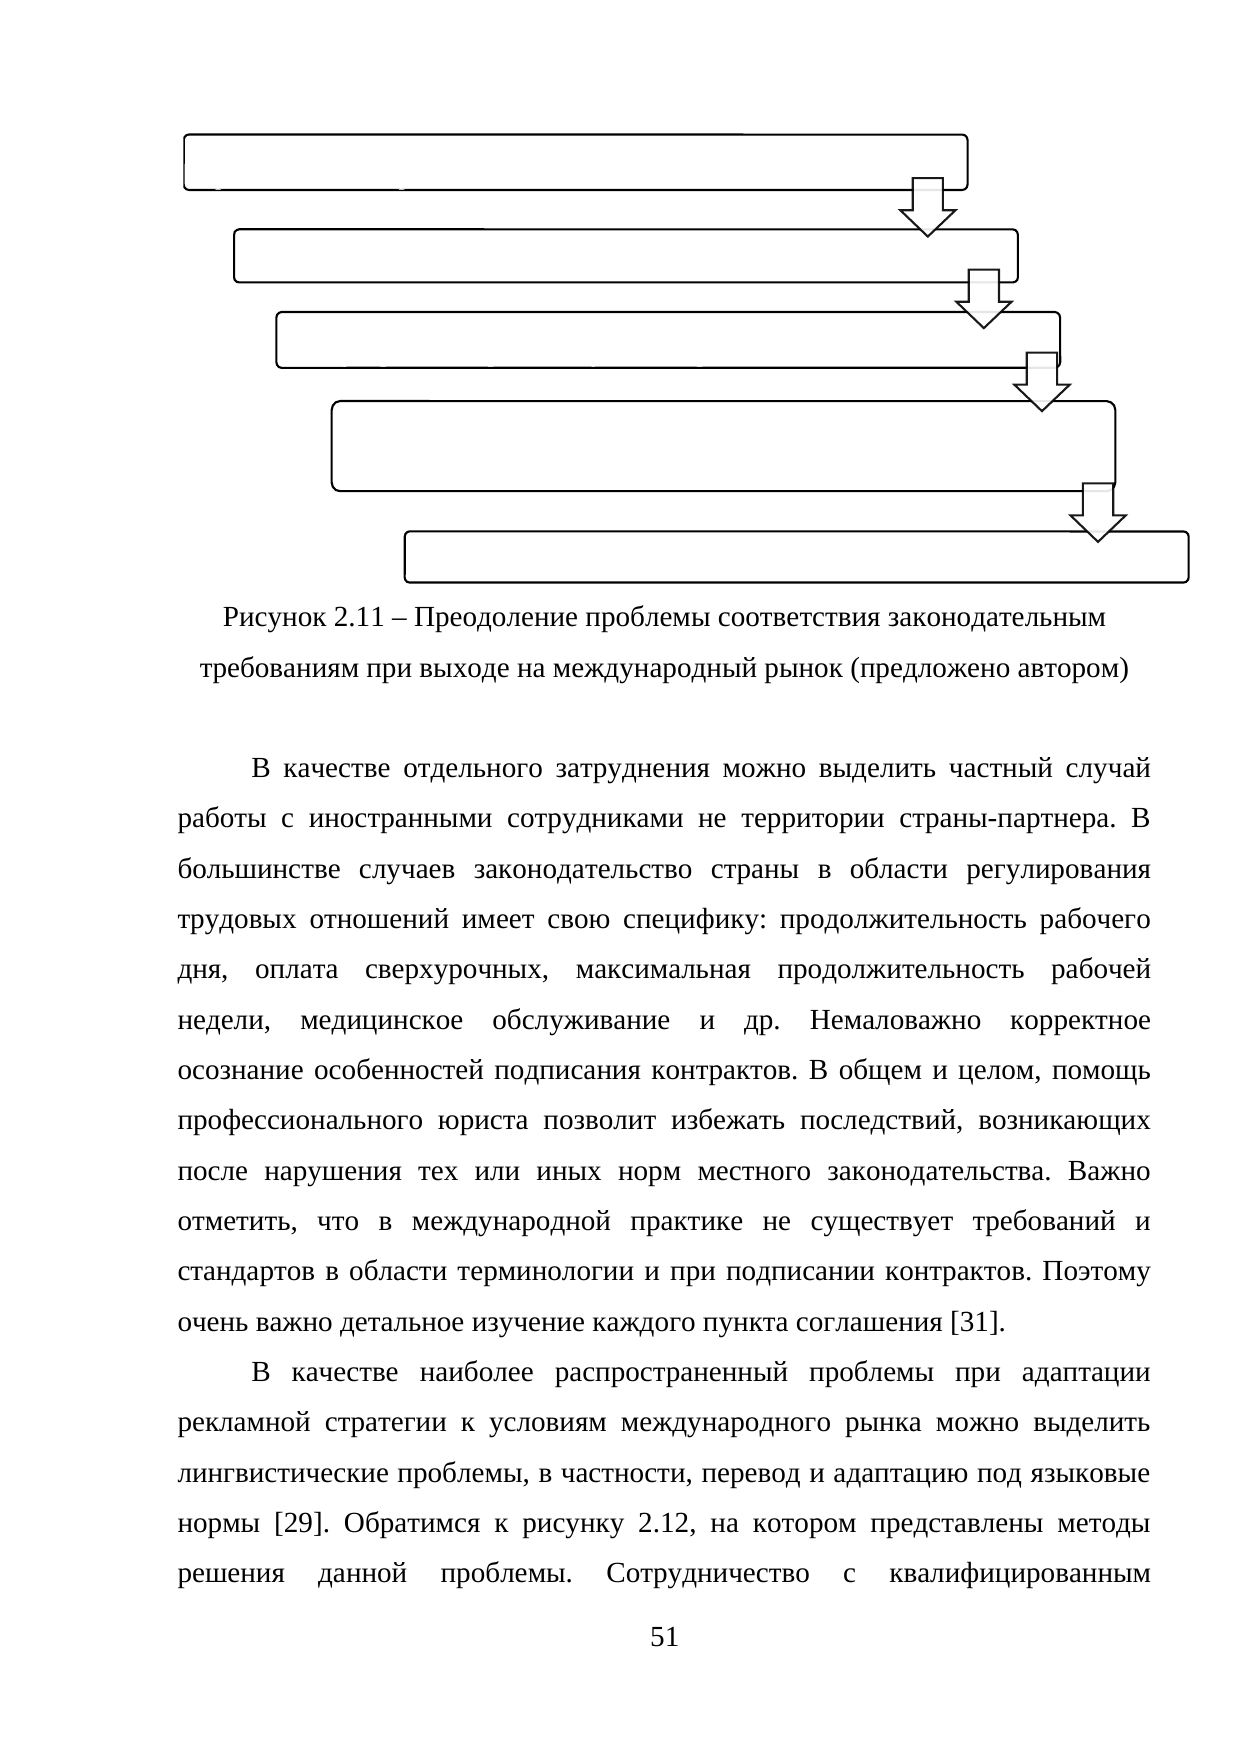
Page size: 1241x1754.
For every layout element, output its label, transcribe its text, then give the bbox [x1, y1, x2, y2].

text Рисунок 2.11 – Преодоление проблемы соответствия законодательным требованиям при выходе на международный рынок (предложено автором) [177, 599, 1152, 683]
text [177, 1354, 1152, 1589]
text В качестве отдельного затруднения можно выделить частный случай работы с иностранными сотрудниками не территории страны-партнера. В большинстве случаев законодательство страны в области регулирования трудовых отношений имеет свою специфику: продолжительность рабочего дня, оплата сверхурочных, максимальная продолжительность рабочей недели, медицинское обслуживание и др. Немаловажно корректное осознание особенностей подписания контрактов. В общем и целом, помощь профессионального юриста позволит избежать последствий, возникающих после нарушения тех или иных норм местного законодательства. Важно отметить, что в международной практике не существует требований и стандартов в области терминологии и при подписании контрактов. Поэтому очень важно детальное изучение каждого пункта соглашения [31]. [177, 750, 1152, 1337]
